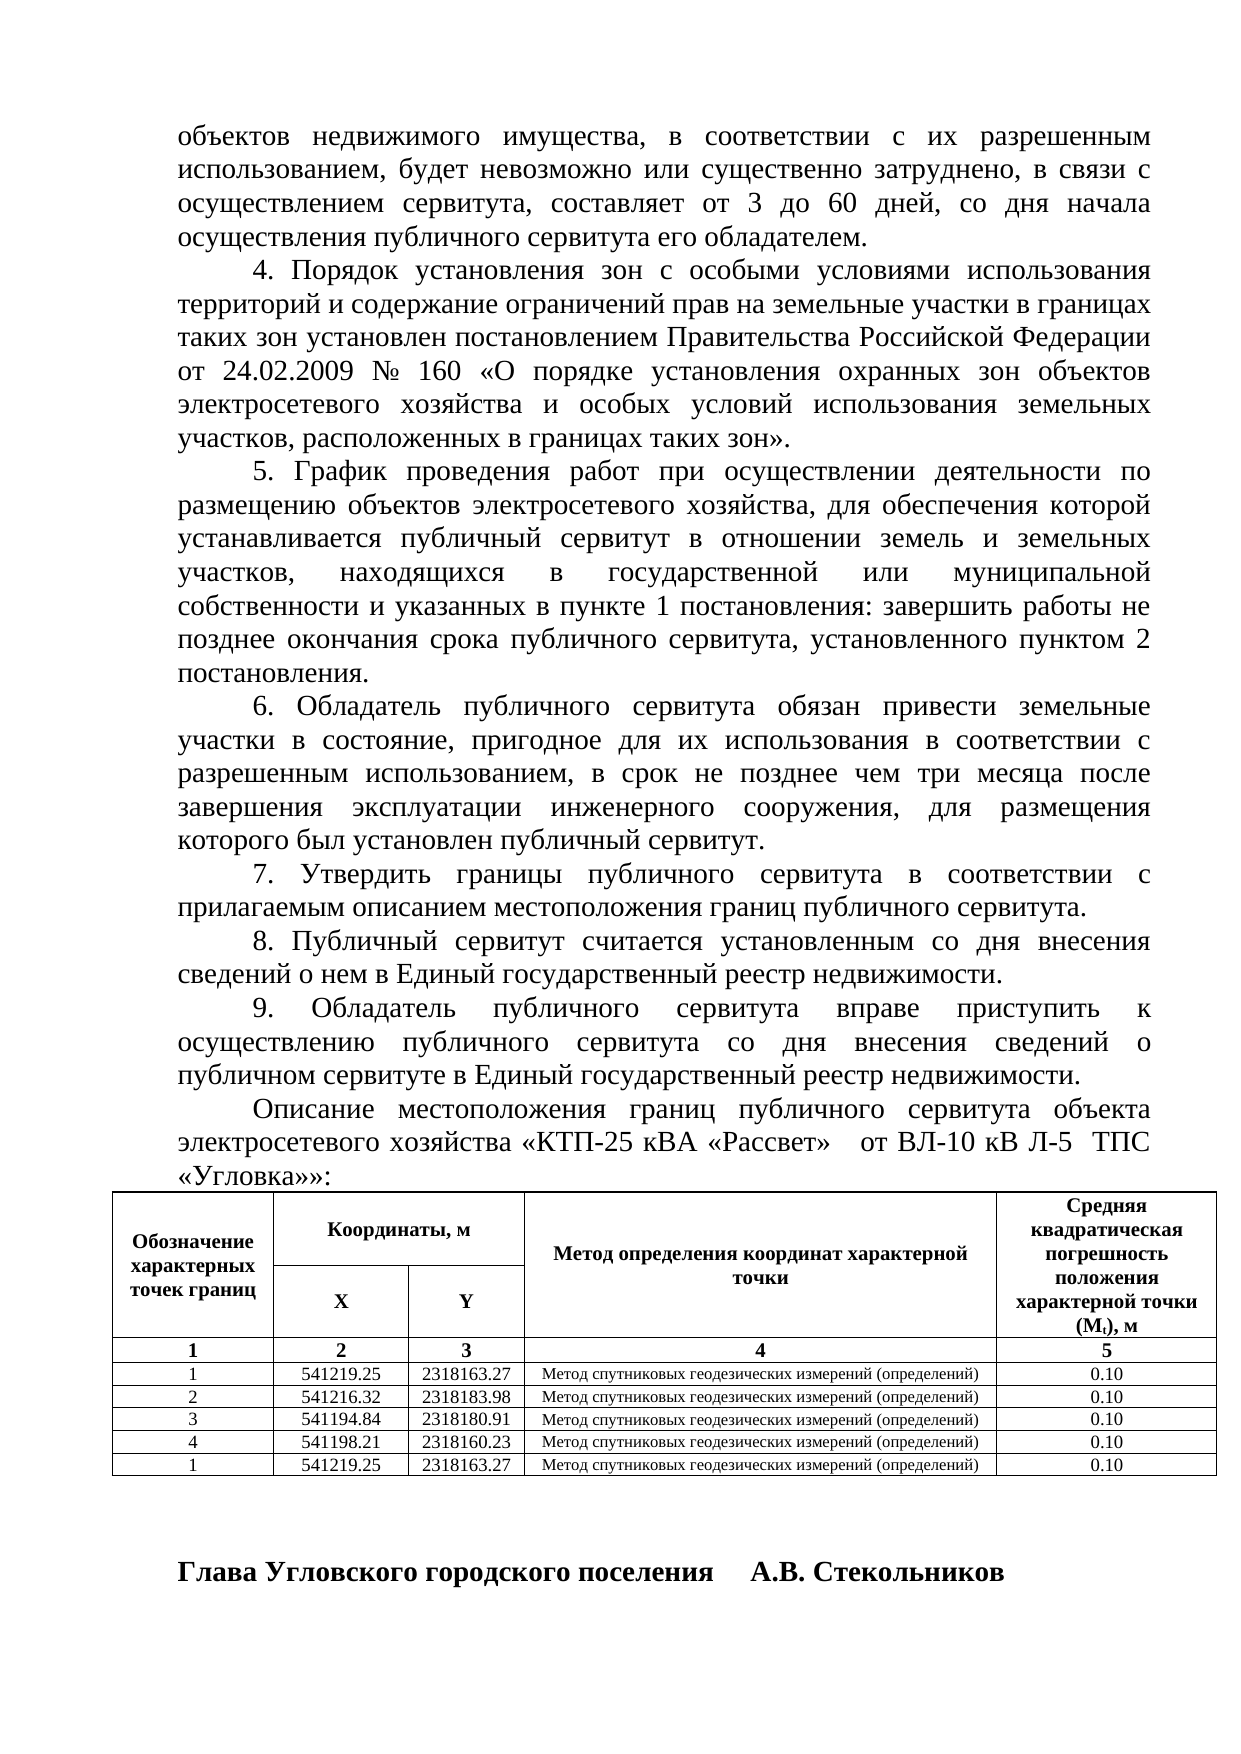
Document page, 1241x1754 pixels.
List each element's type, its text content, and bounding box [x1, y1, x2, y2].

table_cell 2318183.98 [409, 1386, 524, 1407]
table_cell 2 [274, 1338, 408, 1362]
table_cell 2318163.27 [409, 1454, 524, 1475]
table_cell 0.10 [997, 1386, 1216, 1407]
table_cell 541219.25 [274, 1363, 408, 1384]
table_cell 1 [113, 1338, 273, 1362]
table_cell 0.10 [997, 1363, 1216, 1384]
table_cell 0.10 [997, 1454, 1216, 1475]
table_header Обозначение характерных точек границ [113, 1193, 273, 1337]
table_cell 3 [409, 1338, 524, 1362]
table_cell Метод спутниковых геодезических измерений (определений) [525, 1454, 996, 1475]
table_cell Метод спутниковых геодезических измерений (определений) [525, 1431, 996, 1452]
table_cell 4 [113, 1431, 273, 1452]
text Глава Угловского городского поселения А.В. Стекольников [177, 1551, 1152, 1588]
table_cell Y [409, 1266, 524, 1337]
text 8. Публичный сервитут считается установленным со дня внесения сведений о нем в Единый государственный реестр недвижимости. [177, 923, 1152, 990]
table_cell 1 [113, 1454, 273, 1475]
table_cell 2318160.23 [409, 1431, 524, 1452]
table_cell 3 [113, 1408, 273, 1430]
table_cell 541198.21 [274, 1431, 408, 1452]
table_header Средняя квадратическая погрешность положения характерной точки (Mt), м [997, 1193, 1216, 1337]
text 6. Обладатель публичного сервитута обязан привести земельные участки в состояние, пригодное для их использования в соответствии с разрешенным использованием, в срок не позднее чем три месяца после завершения эксплуатации инженерного сооружения, для размещения которого был установлен публичный сервитут. [177, 688, 1152, 856]
table_cell 2318163.27 [409, 1363, 524, 1384]
table_cell 541216.32 [274, 1386, 408, 1407]
table_cell Метод спутниковых геодезических измерений (определений) [525, 1408, 996, 1430]
table_cell 1 [113, 1363, 273, 1384]
table_cell 541194.84 [274, 1408, 408, 1430]
table_cell 4 [525, 1338, 996, 1362]
text 5. График проведения работ при осуществлении деятельности по размещению объектов электросетевого хозяйства, для обеспечения которой устанавливается публичный сервитут в отношении земель и земельных участков, находящихся в государственной или муниципальной собственности и указанных в пункте 1 постановления: завершить работы не позднее окончания срока публичного сервитута, установленного пунктом 2 постановления. [177, 453, 1152, 688]
table_cell X [274, 1266, 408, 1337]
table_header Метод определения координат характерной точки [525, 1193, 996, 1337]
text 9. Обладатель публичного сервитута вправе приступить к осуществлению публичного сервитута со дня внесения сведений о публичном сервитуте в Единый государственный реестр недвижимости. [177, 990, 1152, 1091]
table_cell 541219.25 [274, 1454, 408, 1475]
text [177, 118, 1152, 252]
text Описание местоположения границ публичного сервитута объекта электросетевого хозяйства «КТП-25 кВА «Рассвет» от ВЛ-10 кВ Л-5 ТПС «Угловка»»: [177, 1091, 1152, 1191]
table_cell 0.10 [997, 1408, 1216, 1430]
table_header Координаты, м [274, 1193, 524, 1265]
table_cell Метод спутниковых геодезических измерений (определений) [525, 1363, 996, 1384]
table_cell 2318180.91 [409, 1408, 524, 1430]
table_cell 0.10 [997, 1431, 1216, 1452]
table_cell 5 [997, 1338, 1216, 1362]
table_cell 2 [113, 1386, 273, 1407]
table_cell Метод спутниковых геодезических измерений (определений) [525, 1386, 996, 1407]
text 4. Порядок установления зон с особыми условиями использования территорий и содержание ограничений прав на земельные участки в границах таких зон установлен постановлением Правительства Российской Федерации от 24.02.2009 № 160 «О порядке установления охранных зон объектов электросетевого хозяйства и особых условий использования земельных участков, расположенных в границах таких зон». [177, 252, 1152, 453]
text 7. Утвердить границы публичного сервитута в соответствии с прилагаемым описанием местоположения границ публичного сервитута. [177, 856, 1152, 923]
